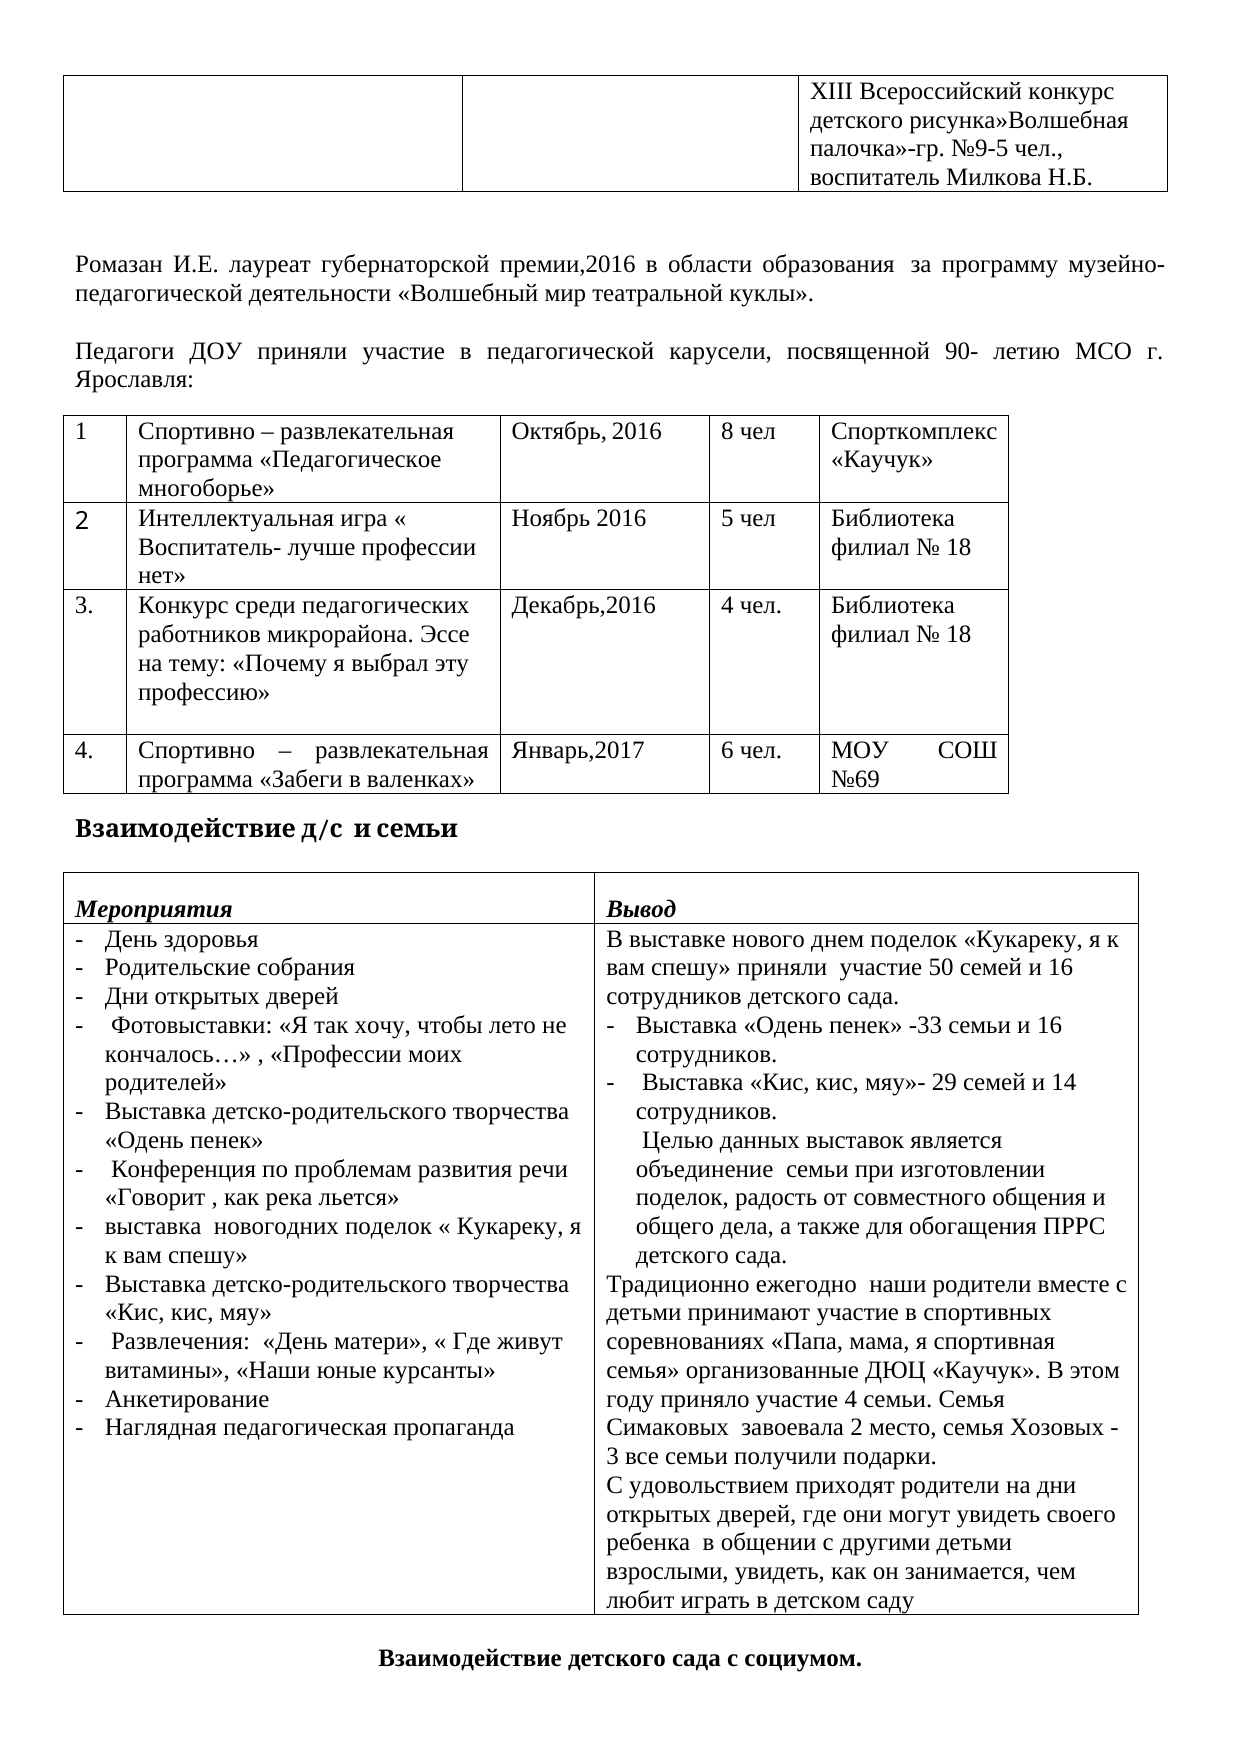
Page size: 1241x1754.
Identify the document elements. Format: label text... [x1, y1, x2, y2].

table_header Вывод [595, 873, 1138, 923]
table_cell 4. [64, 735, 126, 793]
table_header 8 чел [710, 416, 819, 502]
table_cell 6 чел. [710, 735, 819, 793]
table_cell Конкурс среди педагогических работников микрорайона. Эссе на тему: «Почему я выбрал эту профессию» [127, 590, 500, 734]
table_cell 3. [64, 590, 126, 734]
table_cell МОУ СОШ №69 [880, 735, 1008, 793]
text Педагоги ДОУ приняли участие в педагогической карусели, посвященной 90- летию МСО г. Ярославля: [75, 336, 1165, 393]
table_cell 4 чел. [710, 590, 819, 734]
table_cell 5 чел [710, 503, 819, 589]
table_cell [463, 76, 798, 191]
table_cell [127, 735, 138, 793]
text Взаимодействие детского сада с социумом. [75, 1643, 1165, 1672]
table_cell 2 [64, 503, 126, 589]
table_cell Январь,2017 [501, 735, 709, 793]
subtitle Взаимодействие д/с и семьи [75, 587, 1165, 843]
table_header Спортивно – развлекательная программа «Педагогическое многоборье» [127, 416, 500, 502]
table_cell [799, 76, 1167, 191]
table_cell Декабрь,2016 [501, 590, 709, 734]
table_cell Библиотека филиал № 18 [820, 590, 1008, 734]
table_header Мероприятия [64, 873, 594, 923]
text Ромазан И.Е. лауреат губернаторской премии,2016 в области образования за программу музейно-педагогической деятельности «Волшебный мир театральной куклы». [75, 249, 1165, 307]
table_cell Интеллектуальная игра « Воспитатель- лучше профессии нет» [127, 503, 500, 589]
table_header 1 [64, 416, 126, 502]
table_cell День здоровья Родительские собрания Дни открытых дверей Фотовыставки: «Я так хочу, чтобы лето не кончалось…» , «Профессии моих родителей» Выставка детско-родительского творчества «Одень пенек» Конференция по проблемам развития речи «Говорит , как река льется» выставка новогодних поделок « Кукареку, я к вам спешу» Выставка детско-родительского творчества «Кис, кис, мяу» Развлечения: «День матери», « Где живут витамины», «Наши юные курсанты» Анкетирование Наглядная педагогическая пропаганда [64, 924, 594, 1614]
table_cell Библиотека филиал № 18 [820, 503, 1008, 589]
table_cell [64, 76, 462, 191]
table_header Спорткомплекс «Каучук» [820, 416, 1008, 502]
table_cell Ноябрь 2016 [501, 503, 709, 589]
table_header Октябрь, 2016 [501, 416, 709, 502]
table_cell В выставке нового днем поделок «Кукареку, я к вам спешу» приняли участие 50 семей и 16 сотрудников детского сада. Выставка «Одень пенек» -33 семьи и 16 сотрудников. Выставка «Кис, кис, мяу»- 29 семей и 14 сотрудников. Целью данных выставок является объединение семьи при изготовлении поделок, радость от совместного общения и общего дела, а также для обогащения ПРРС детского сада. Традиционно ежегодно наши родители вместе с детьми принимают участие в спортивных соревнованиях «Папа, мама, я спортивная семья» организованные ДЮЦ «Каучук». В этом году приняло участие 4 семьи. Семья Симаковых завоевала 2 место, семья Хозовых -3 все семьи получили подарки. С удовольствием приходят родители на дни открытых дверей, где они могут увидеть своего ребенка в общении с другими детьми взрослыми, увидеть, как он занимается, чем любит играть в детском саду [595, 924, 1138, 1614]
